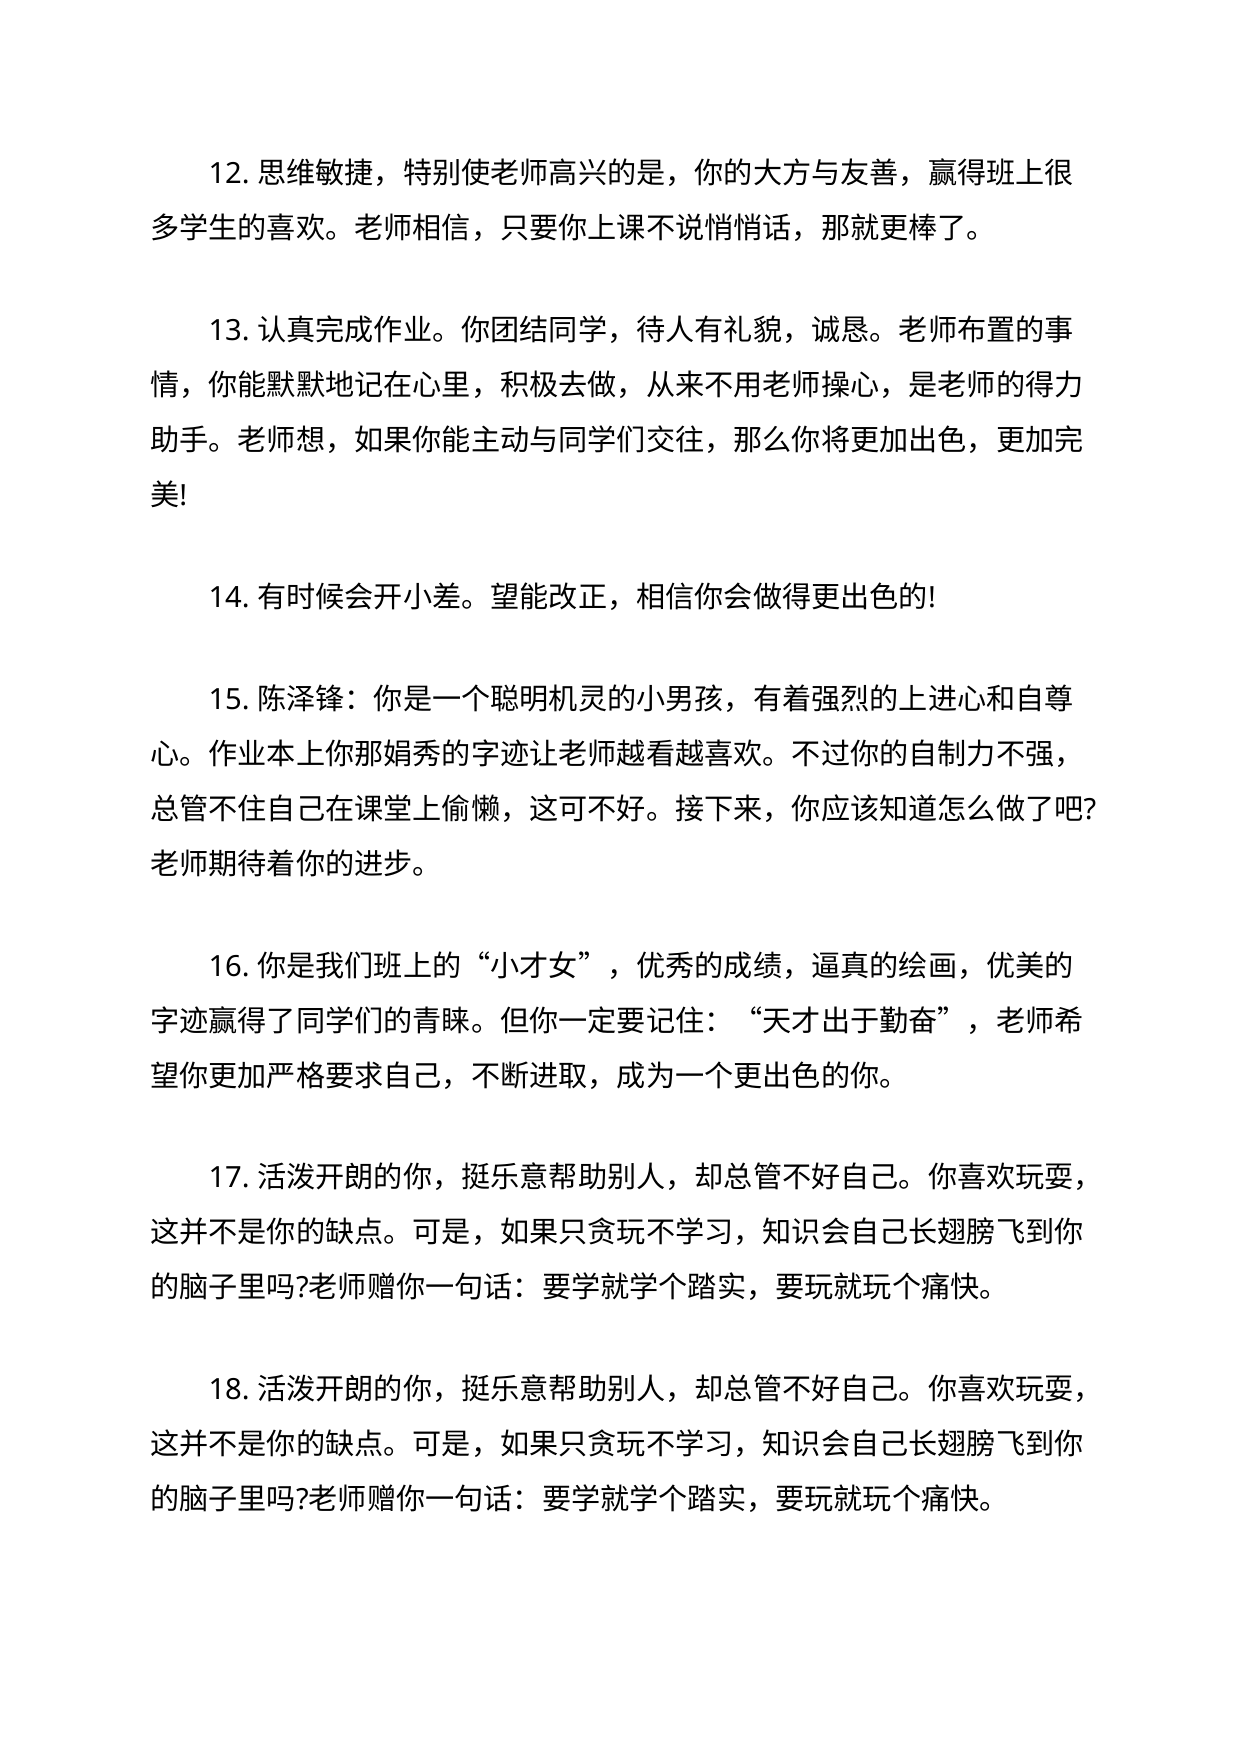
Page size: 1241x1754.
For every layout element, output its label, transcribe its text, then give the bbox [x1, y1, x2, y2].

text 14. 有时候会开小差。望能改正，相信你会做得更出色的! [150, 573, 1090, 616]
text 17. 活泼开朗的你，挺乐意帮助别人，却总管不好自己。你喜欢玩耍，这并不是你的缺点。可是，如果只贪玩不学习，知识会自己长翅膀飞到你的脑子里吗?老师赠你一句话：要学就学个踏实，要玩就玩个痛快。 [150, 1154, 1090, 1306]
text 18. 活泼开朗的你，挺乐意帮助别人，却总管不好自己。你喜欢玩耍，这并不是你的缺点。可是，如果只贪玩不学习，知识会自己长翅膀飞到你的脑子里吗?老师赠你一句话：要学就学个踏实，要玩就玩个痛快。 [150, 1366, 1090, 1518]
text 13. 认真完成作业。你团结同学，待人有礼貌，诚恳。老师布置的事情，你能默默地记在心里，积极去做，从来不用老师操心，是老师的得力助手。老师想，如果你能主动与同学们交往，那么你将更加出色，更加完美! [150, 307, 1090, 514]
text 15. 陈泽锋：你是一个聪明机灵的小男孩，有着强烈的上进心和自尊心。作业本上你那娟秀的字迹让老师越看越喜欢。不过你的自制力不强，总管不住自己在课堂上偷懒，这可不好。接下来，你应该知道怎么做了吧?老师期待着你的进步。 [150, 676, 1090, 883]
text 12. 思维敏捷，特别使老师高兴的是，你的大方与友善，赢得班上很多学生的喜欢。老师相信，只要你上课不说悄悄话，那就更棒了。 [150, 150, 1090, 247]
text 16. 你是我们班上的“小才女”，优秀的成绩，逼真的绘画，优美的字迹赢得了同学们的青睐。但你一定要记住：“天才出于勤奋”，老师希望你更加严格要求自己，不断进取，成为一个更出色的你。 [150, 942, 1090, 1094]
